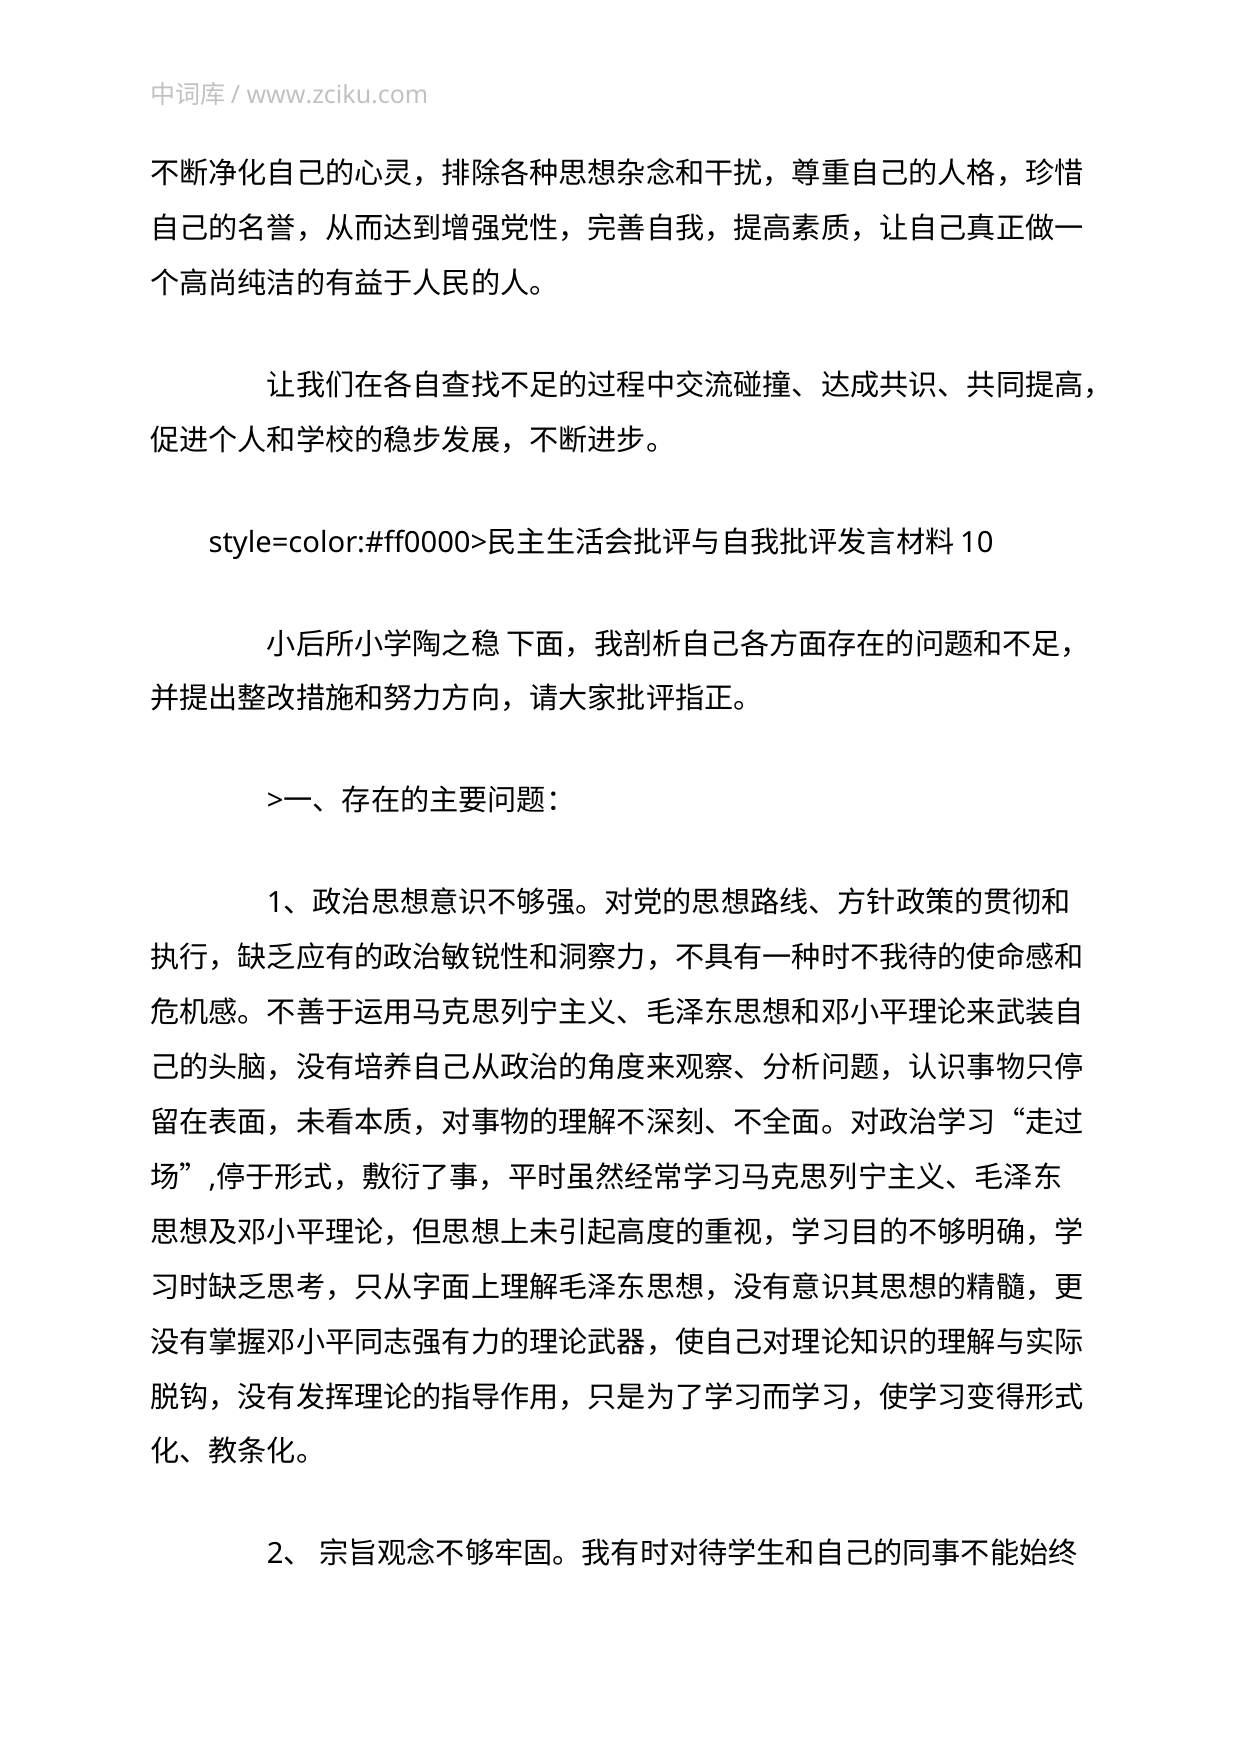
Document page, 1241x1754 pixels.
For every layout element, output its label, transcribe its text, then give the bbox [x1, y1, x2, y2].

text 让我们在各自查找不足的过程中交流碰撞、达成共识、共同提高，促进个人和学校的稳步发展，不断进步。 [150, 362, 1090, 459]
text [150, 150, 1090, 302]
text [150, 1530, 1090, 1572]
text style=color:#ff0000>民主生活会批评与自我批评发言材料10 [150, 518, 1090, 561]
text 1、政治思想意识不够强。对党的思想路线、方针政策的贯彻和执行，缺乏应有的政治敏锐性和洞察力，不具有一种时不我待的使命感和危机感。不善于运用马克思列宁主义、毛泽东思想和邓小平理论来武装自己的头脑，没有培养自己从政治的角度来观察、分析问题，认识事物只停留在表面，未看本质，对事物的理解不深刻、不全面。对政治学习“走过场”,停于形式，敷衍了事，平时虽然经常学习马克思列宁主义、毛泽东思想及邓小平理论，但思想上未引起高度的重视，学习目的不够明确，学习时缺乏思考，只从字面上理解毛泽东思想，没有意识其思想的精髓，更没有掌握邓小平同志强有力的理论武器，使自己对理论知识的理解与实际脱钩，没有发挥理论的指导作用，只是为了学习而学习，使学习变得形式化、教条化。 [150, 879, 1090, 1470]
text 小后所小学陶之稳 下面，我剖析自己各方面存在的问题和不足，并提出整改措施和努力方向，请大家批评指正。 [150, 620, 1090, 717]
text >一、存在的主要问题： [150, 777, 1090, 819]
